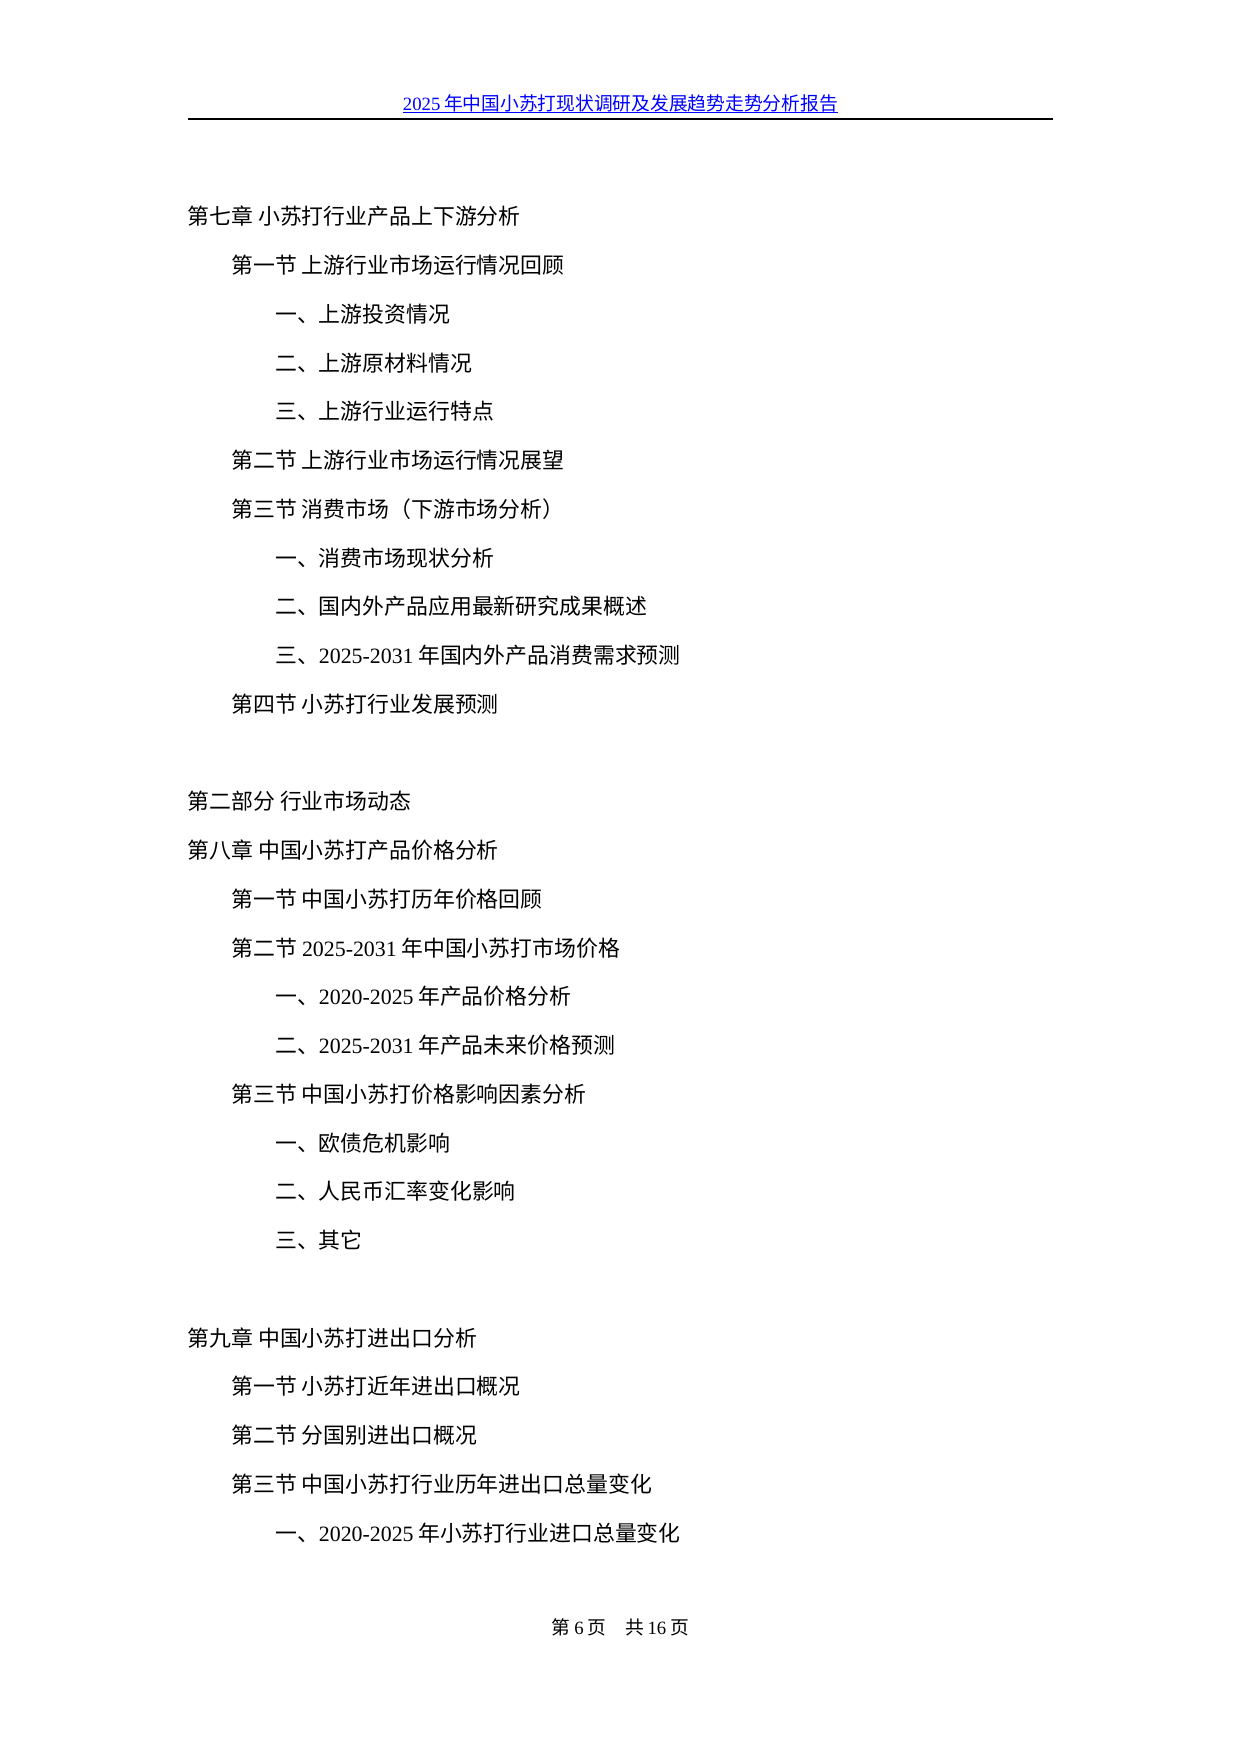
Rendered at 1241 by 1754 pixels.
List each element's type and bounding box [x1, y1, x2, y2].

text [187, 150, 1053, 1548]
